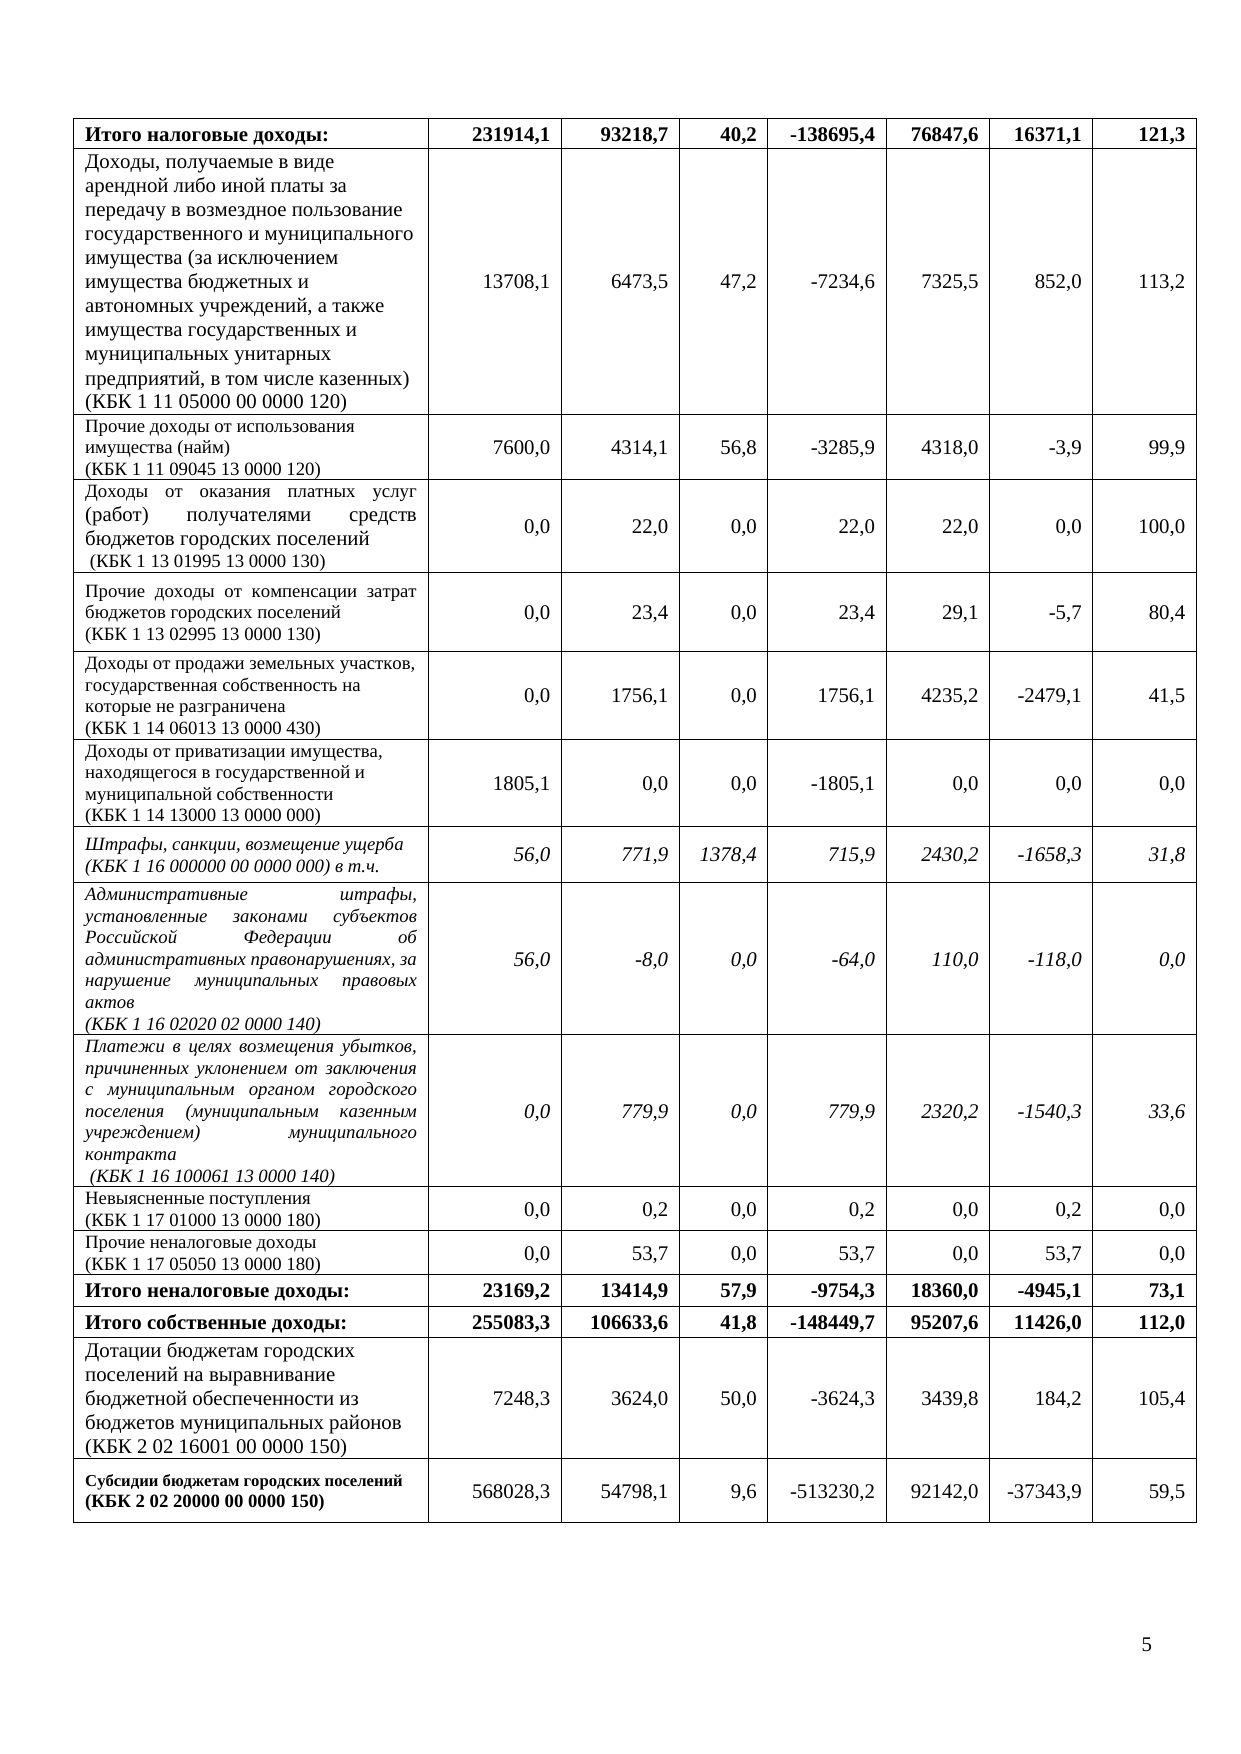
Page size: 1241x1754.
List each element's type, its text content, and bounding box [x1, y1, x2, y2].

table_cell Субсидии бюджетам городских поселений (КБК 2 02 20000 00 0000 150) [74, 1459, 428, 1522]
table_cell -3,9 [990, 415, 1092, 479]
table_cell Штрафы, санкции, возмещение ущерба (КБК 1 16 000000 00 0000 000) в т.ч. [74, 827, 428, 882]
table_cell 76847,6 [887, 119, 989, 148]
table_cell -8,0 [562, 883, 679, 1034]
table_cell 3439,8 [887, 1338, 989, 1458]
table_cell 54798,1 [562, 1459, 679, 1522]
table_cell 1756,1 [768, 652, 886, 738]
table_cell -64,0 [768, 883, 886, 1034]
table_cell 0,0 [680, 740, 767, 826]
table_cell 80,4 [1093, 573, 1196, 651]
table_cell -1805,1 [768, 740, 886, 826]
table_cell 31,8 [1093, 827, 1196, 882]
table_cell 1378,4 [680, 827, 767, 882]
table_cell 29,1 [887, 573, 989, 651]
table_cell 22,0 [562, 480, 679, 572]
table_cell 1756,1 [562, 652, 679, 738]
table_cell 0,0 [680, 573, 767, 651]
table_cell 0,0 [887, 740, 989, 826]
table_cell 0,0 [887, 1231, 989, 1274]
table_cell Платежи в целях возмещения убытков, причиненных уклонением от заключения с муниципальным органом городского поселения (муниципальным казенным учреждением) муниципального контракта (КБК 1 16 100061 13 0000 140) [74, 1035, 428, 1186]
table_cell 112,0 [1093, 1307, 1196, 1337]
table_cell 50,0 [680, 1338, 767, 1458]
table_cell 23,4 [562, 573, 679, 651]
table_cell 53,7 [562, 1231, 679, 1274]
table_cell 3624,0 [562, 1338, 679, 1458]
table_cell 40,2 [680, 119, 767, 148]
table_cell 0,0 [990, 480, 1092, 572]
table_cell 4314,1 [562, 415, 679, 479]
table_cell 4235,2 [887, 652, 989, 738]
table_cell 4318,0 [887, 415, 989, 479]
table_cell 0,0 [887, 1187, 989, 1230]
table_cell 23,4 [768, 573, 886, 651]
table_cell 771,9 [562, 827, 679, 882]
table_cell 0,2 [562, 1187, 679, 1230]
table_cell Прочие неналоговые доходы (КБК 1 17 05050 13 0000 180) [74, 1231, 428, 1274]
table_cell 2430,2 [887, 827, 989, 882]
table_cell Доходы от оказания платных услуг (работ) получателями средств бюджетов городских поселений (КБК 1 13 01995 13 0000 130) [74, 480, 428, 572]
table_cell 2320,2 [887, 1035, 989, 1186]
table_cell -513230,2 [768, 1459, 886, 1522]
table_cell 13414,9 [562, 1275, 679, 1306]
table_cell 9,6 [680, 1459, 767, 1522]
table_cell 779,9 [768, 1035, 886, 1186]
table_cell 41,5 [1093, 652, 1196, 738]
table_cell -4945,1 [990, 1275, 1092, 1306]
table_cell 11426,0 [990, 1307, 1092, 1337]
table_cell 231914,1 [429, 119, 561, 148]
table_cell 106633,6 [562, 1307, 679, 1337]
table_cell 53,7 [768, 1231, 886, 1274]
table_cell 0,0 [429, 652, 561, 738]
table_cell 0,0 [1093, 1231, 1196, 1274]
table_cell 7325,5 [887, 149, 989, 413]
table_cell 7600,0 [429, 415, 561, 479]
table_cell Итого неналоговые доходы: [74, 1275, 428, 1306]
table_cell 0,2 [768, 1187, 886, 1230]
table_cell -7234,6 [768, 149, 886, 413]
table_cell Невыясненные поступления (КБК 1 17 01000 13 0000 180) [74, 1187, 428, 1230]
table_cell -3285,9 [768, 415, 886, 479]
table_cell -138695,4 [768, 119, 886, 148]
table_cell 23169,2 [429, 1275, 561, 1306]
table_cell 0,0 [680, 652, 767, 738]
table_cell Дотации бюджетам городских поселений на выравнивание бюджетной обеспеченности из бюджетов муниципальных районов (КБК 2 02 16001 00 0000 150) [74, 1338, 428, 1458]
table_cell Итого налоговые доходы: [74, 119, 428, 148]
table_cell 255083,3 [429, 1307, 561, 1337]
table_cell 184,2 [990, 1338, 1092, 1458]
table_cell 121,3 [1093, 119, 1196, 148]
table_cell 0,0 [429, 1035, 561, 1186]
table_cell 0,0 [562, 740, 679, 826]
table_cell -9754,3 [768, 1275, 886, 1306]
table_cell 53,7 [990, 1231, 1092, 1274]
table_cell 41,8 [680, 1307, 767, 1337]
table_cell 6473,5 [562, 149, 679, 413]
table_cell Прочие доходы от компенсации затрат бюджетов городских поселений (КБК 1 13 02995 13 0000 130) [74, 573, 428, 651]
table_cell Административные штрафы, установленные законами субъектов Российской Федерации об административных правонарушениях, за нарушение муниципальных правовых актов (КБК 1 16 02020 02 0000 140) [74, 883, 428, 1034]
table_cell 56,0 [429, 827, 561, 882]
table_cell 0,2 [990, 1187, 1092, 1230]
table_cell 0,0 [429, 1187, 561, 1230]
table_cell Итого собственные доходы: [74, 1307, 428, 1337]
table_cell 56,8 [680, 415, 767, 479]
table_cell 0,0 [680, 480, 767, 572]
table_cell 0,0 [429, 1231, 561, 1274]
table_cell -2479,1 [990, 652, 1092, 738]
table_cell 73,1 [1093, 1275, 1196, 1306]
table_cell 95207,6 [887, 1307, 989, 1337]
table_cell 100,0 [1093, 480, 1196, 572]
table_cell 92142,0 [887, 1459, 989, 1522]
table_cell 105,4 [1093, 1338, 1196, 1458]
table_cell 0,0 [680, 883, 767, 1034]
table_cell -148449,7 [768, 1307, 886, 1337]
table_cell -1540,3 [990, 1035, 1092, 1186]
table_cell 0,0 [680, 1035, 767, 1186]
table_cell Доходы от приватизации имущества, находящегося в государственной и муниципальной собственности (КБК 1 14 13000 13 0000 000) [74, 740, 428, 826]
table_cell 0,0 [1093, 1187, 1196, 1230]
table_cell 0,0 [1093, 740, 1196, 826]
table_cell 113,2 [1093, 149, 1196, 413]
table_cell 18360,0 [887, 1275, 989, 1306]
table_cell 56,0 [429, 883, 561, 1034]
table_cell 568028,3 [429, 1459, 561, 1522]
table_cell 110,0 [887, 883, 989, 1034]
table_cell -118,0 [990, 883, 1092, 1034]
table_cell 47,2 [680, 149, 767, 413]
table_cell 0,0 [680, 1231, 767, 1274]
table_cell 33,6 [1093, 1035, 1196, 1186]
table_cell 13708,1 [429, 149, 561, 413]
table_cell 779,9 [562, 1035, 679, 1186]
table_cell 59,5 [1093, 1459, 1196, 1522]
table_cell 7248,3 [429, 1338, 561, 1458]
table_cell Доходы от продажи земельных участков, государственная собственность на которые не разграничена (КБК 1 14 06013 13 0000 430) [74, 652, 428, 738]
table_cell 93218,7 [562, 119, 679, 148]
table_cell 0,0 [429, 573, 561, 651]
table_cell -1658,3 [990, 827, 1092, 882]
table_cell Доходы, получаемые в виде арендной либо иной платы за передачу в возмездное пользование государственного и муниципального имущества (за исключением имущества бюджетных и автономных учреждений, а также имущества государственных и муниципальных унитарных предприятий, в том числе казенных) (КБК 1 11 05000 00 0000 120) [74, 149, 428, 413]
table_cell 0,0 [429, 480, 561, 572]
table_cell 1805,1 [429, 740, 561, 826]
table_cell 99,9 [1093, 415, 1196, 479]
table_cell -5,7 [990, 573, 1092, 651]
table_cell 715,9 [768, 827, 886, 882]
table_cell 57,9 [680, 1275, 767, 1306]
table_cell 22,0 [768, 480, 886, 572]
table_cell 852,0 [990, 149, 1092, 413]
table_cell 16371,1 [990, 119, 1092, 148]
table_cell 22,0 [887, 480, 989, 572]
table_cell Прочие доходы от использования имущества (найм) (КБК 1 11 09045 13 0000 120) [74, 415, 428, 479]
table_cell 0,0 [680, 1187, 767, 1230]
table_cell 0,0 [990, 740, 1092, 826]
table_cell 0,0 [1093, 883, 1196, 1034]
table_cell -3624,3 [768, 1338, 886, 1458]
table_cell -37343,9 [990, 1459, 1092, 1522]
